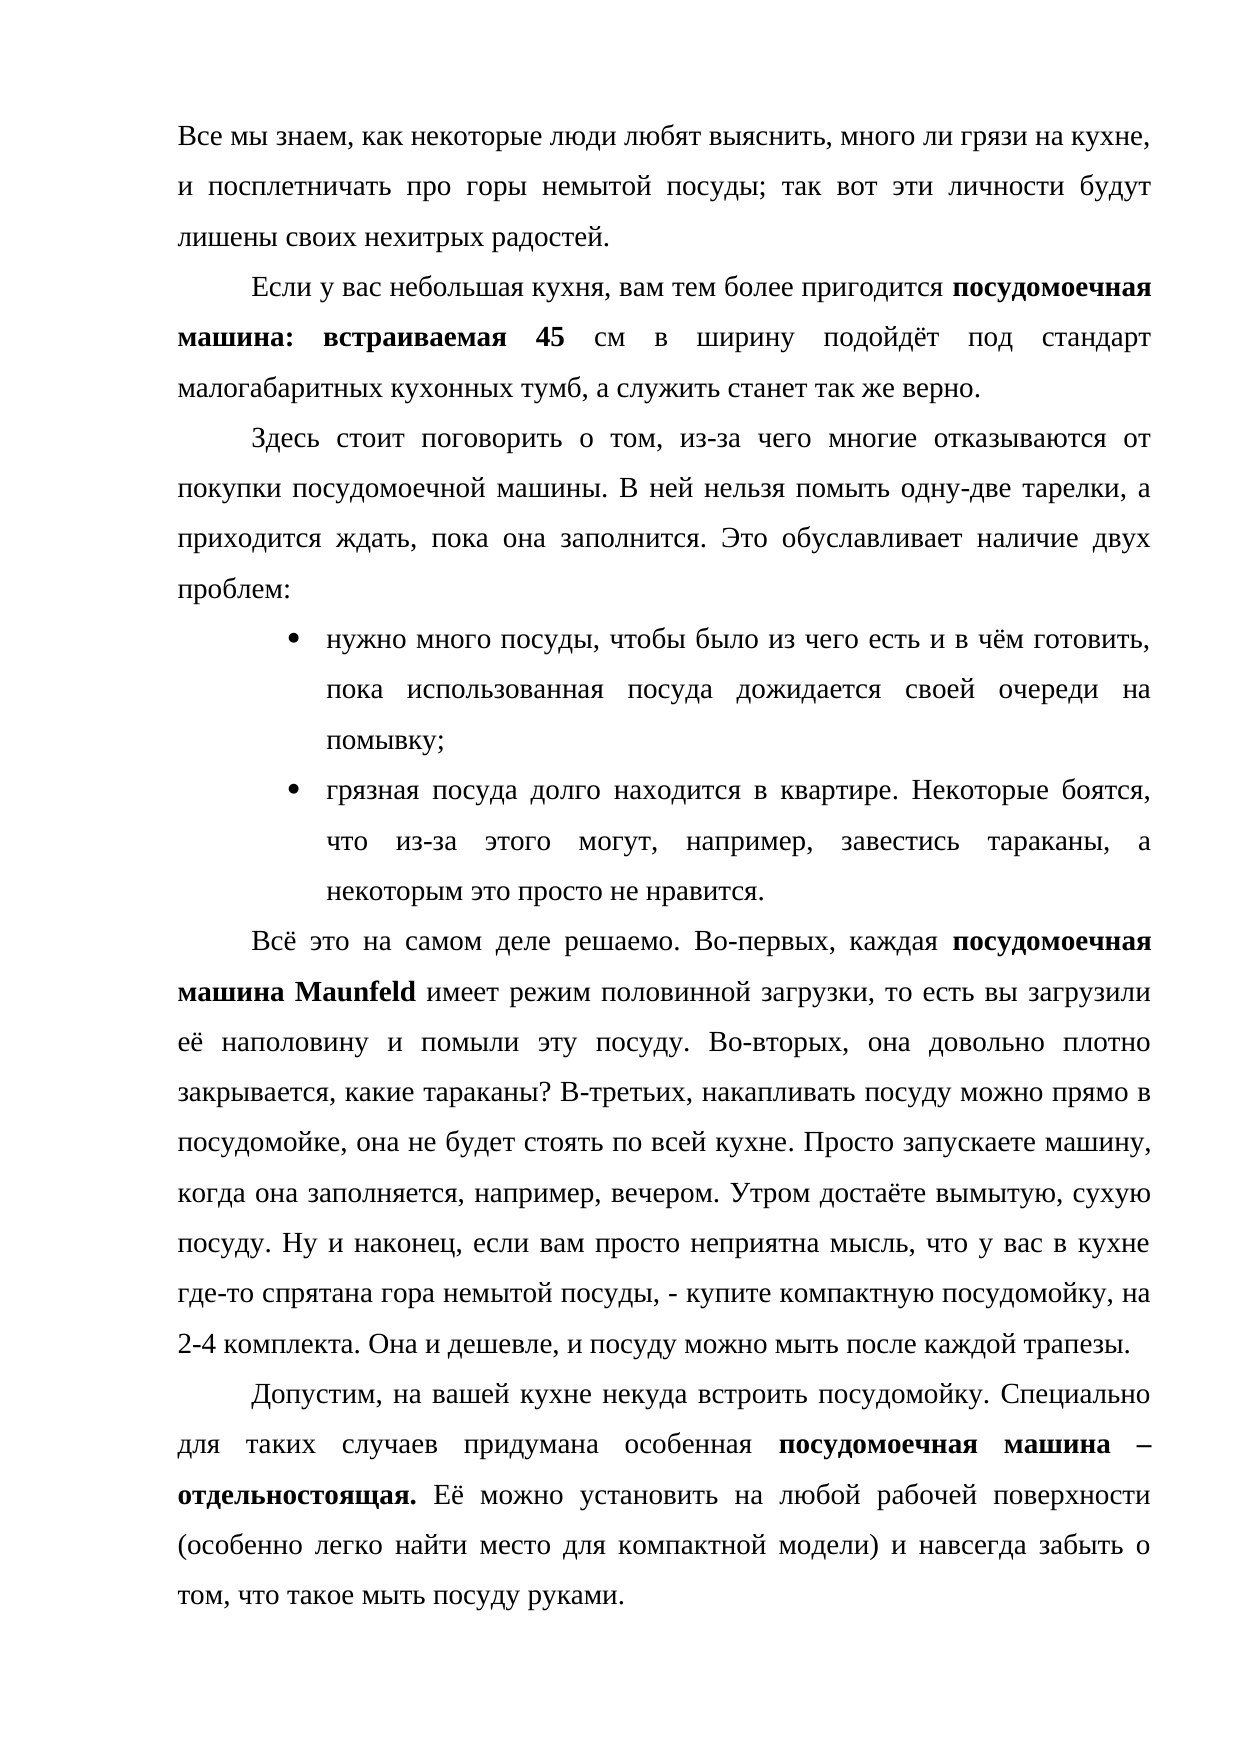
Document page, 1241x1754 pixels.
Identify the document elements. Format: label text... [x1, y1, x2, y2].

text Всё это на самом деле решаемо. Во-первых, каждая посудомоечная машина Maunfeld имеет режим половинной загрузки, то есть вы загрузили её наполовину и помыли эту посуду. Во-вторых, она довольно плотно закрывается, какие тараканы? В-третьих, накапливать посуду можно прямо в посудомойке, она не будет стоять по всей кухне. Просто запускаете машину, когда она заполняется, например, вечером. Утром достаёте вымытую, сухую посуду. Ну и наконец, если вам просто неприятна мысль, что у вас в кухне где-то спрятана гора немытой посуды, - купите компактную посудомойку, на 2-4 комплекта. Она и дешевле, и посуду можно мыть после каждой трапезы. [177, 923, 1152, 1359]
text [177, 118, 1152, 252]
text Если у вас небольшая кухня, вам тем более пригодится посудомоечная машина: встраиваемая 45 см в ширину подойдёт под стандарт малогабаритных кухонных тумб, а служить станет так же верно. [177, 269, 1152, 403]
text Допустим, на вашей кухне некуда встроить посудомойку. Специально для таких случаев придумана особенная посудомоечная машина – отдельностоящая. Её можно установить на любой рабочей поверхности (особенно легко найти место для компактной модели) и навсегда забыть о том, что такое мыть посуду руками. [177, 1376, 1152, 1611]
text Здесь стоит поговорить о том, из-за чего многие отказываются от покупки посудомоечной машины. В ней нельзя помыть одну-две тарелки, а приходится ждать, пока она заполнится. Это обуславливает наличие двух проблем: [177, 420, 1152, 604]
list нужно много посуды, чтобы было из чего есть и в чём готовить, пока использованная посуда дожидается своей очереди на помывку; [288, 621, 1152, 756]
list грязная посуда долго находится в квартире. Некоторые боятся, что из-за этого могут, например, завестись тараканы, а некоторым это просто не нравится. [288, 772, 1152, 907]
